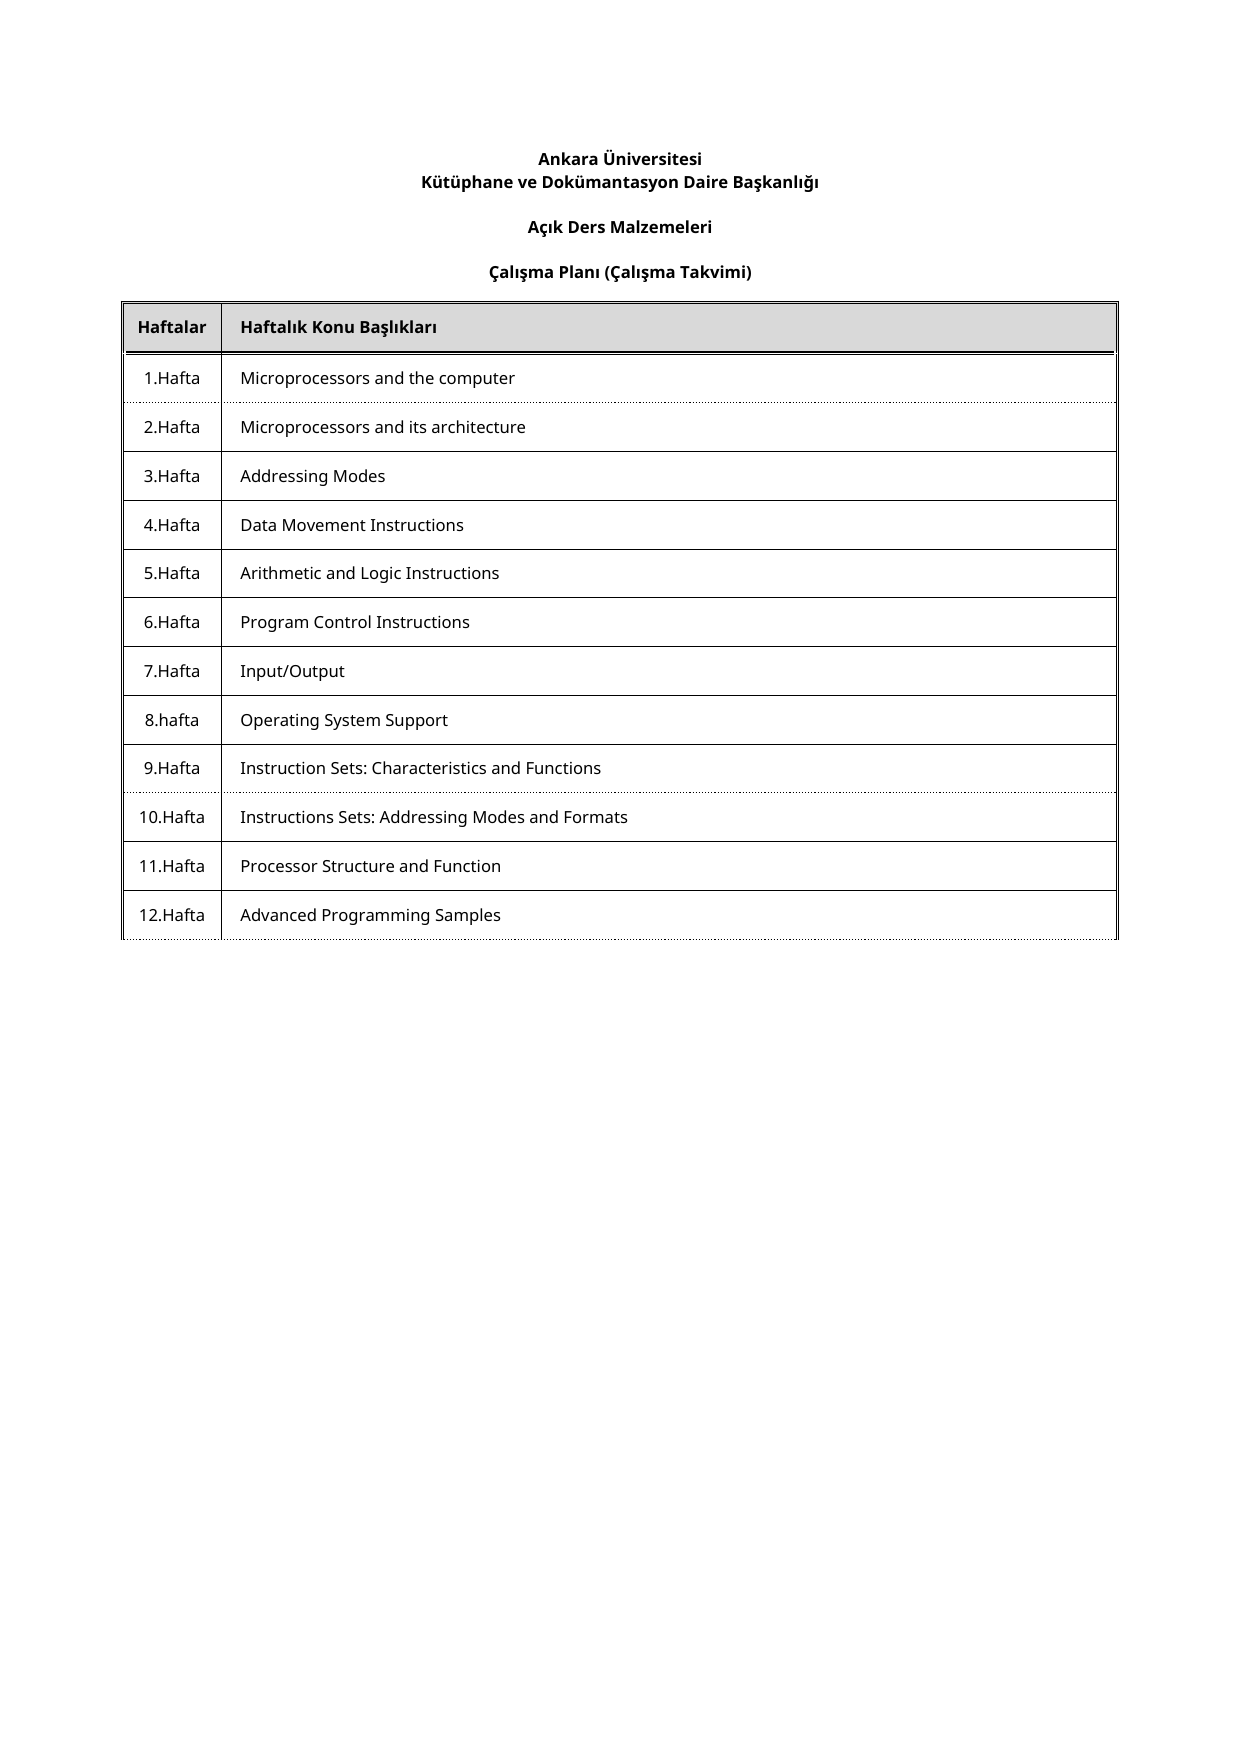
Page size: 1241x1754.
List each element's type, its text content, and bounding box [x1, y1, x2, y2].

table_cell 3.Hafta [124, 452, 221, 500]
table_cell Arithmetic and Logic Instructions [222, 550, 1116, 597]
table_cell 4.Hafta [124, 501, 221, 548]
table_cell Advanced Programming Samples [222, 891, 1116, 938]
table_cell Microprocessors and its architecture [222, 402, 1116, 451]
table_cell Microprocessors and the computer [222, 351, 1116, 402]
table_header Haftalık Konu Başlıkları [222, 304, 1116, 351]
table_cell Operating System Support [222, 696, 1116, 743]
table_cell Addressing Modes [222, 452, 1116, 500]
table_cell 12.Hafta [124, 891, 221, 938]
table_cell 5.Hafta [124, 550, 221, 597]
table_cell Processor Structure and Function [222, 842, 1116, 890]
table_cell 10.Hafta [124, 792, 221, 841]
table_cell Instruction Sets: Characteristics and Functions [222, 745, 1116, 792]
table_cell 1.Hafta [124, 351, 221, 402]
table_cell 6.Hafta [124, 598, 221, 646]
table_header Haftalar [124, 304, 221, 351]
text Kütüphane ve Dokümantasyon Daire Başkanlığı [148, 170, 1093, 193]
table_cell 2.Hafta [124, 402, 221, 451]
table_cell 8.hafta [124, 696, 221, 743]
table_cell 9.Hafta [124, 745, 221, 792]
table_cell Instructions Sets: Addressing Modes and Formats [222, 792, 1116, 841]
text Ankara Üniversitesi [148, 148, 1093, 170]
table_cell Program Control Instructions [222, 598, 1116, 646]
table_cell 7.Hafta [124, 647, 221, 695]
text Açık Ders Malzemeleri [148, 216, 1093, 238]
subtitle Çalışma Planı (Çalışma Takvimi) [148, 261, 1093, 284]
table_cell Input/Output [222, 647, 1116, 695]
table_cell 11.Hafta [124, 842, 221, 890]
table_cell Data Movement Instructions [222, 501, 1116, 548]
